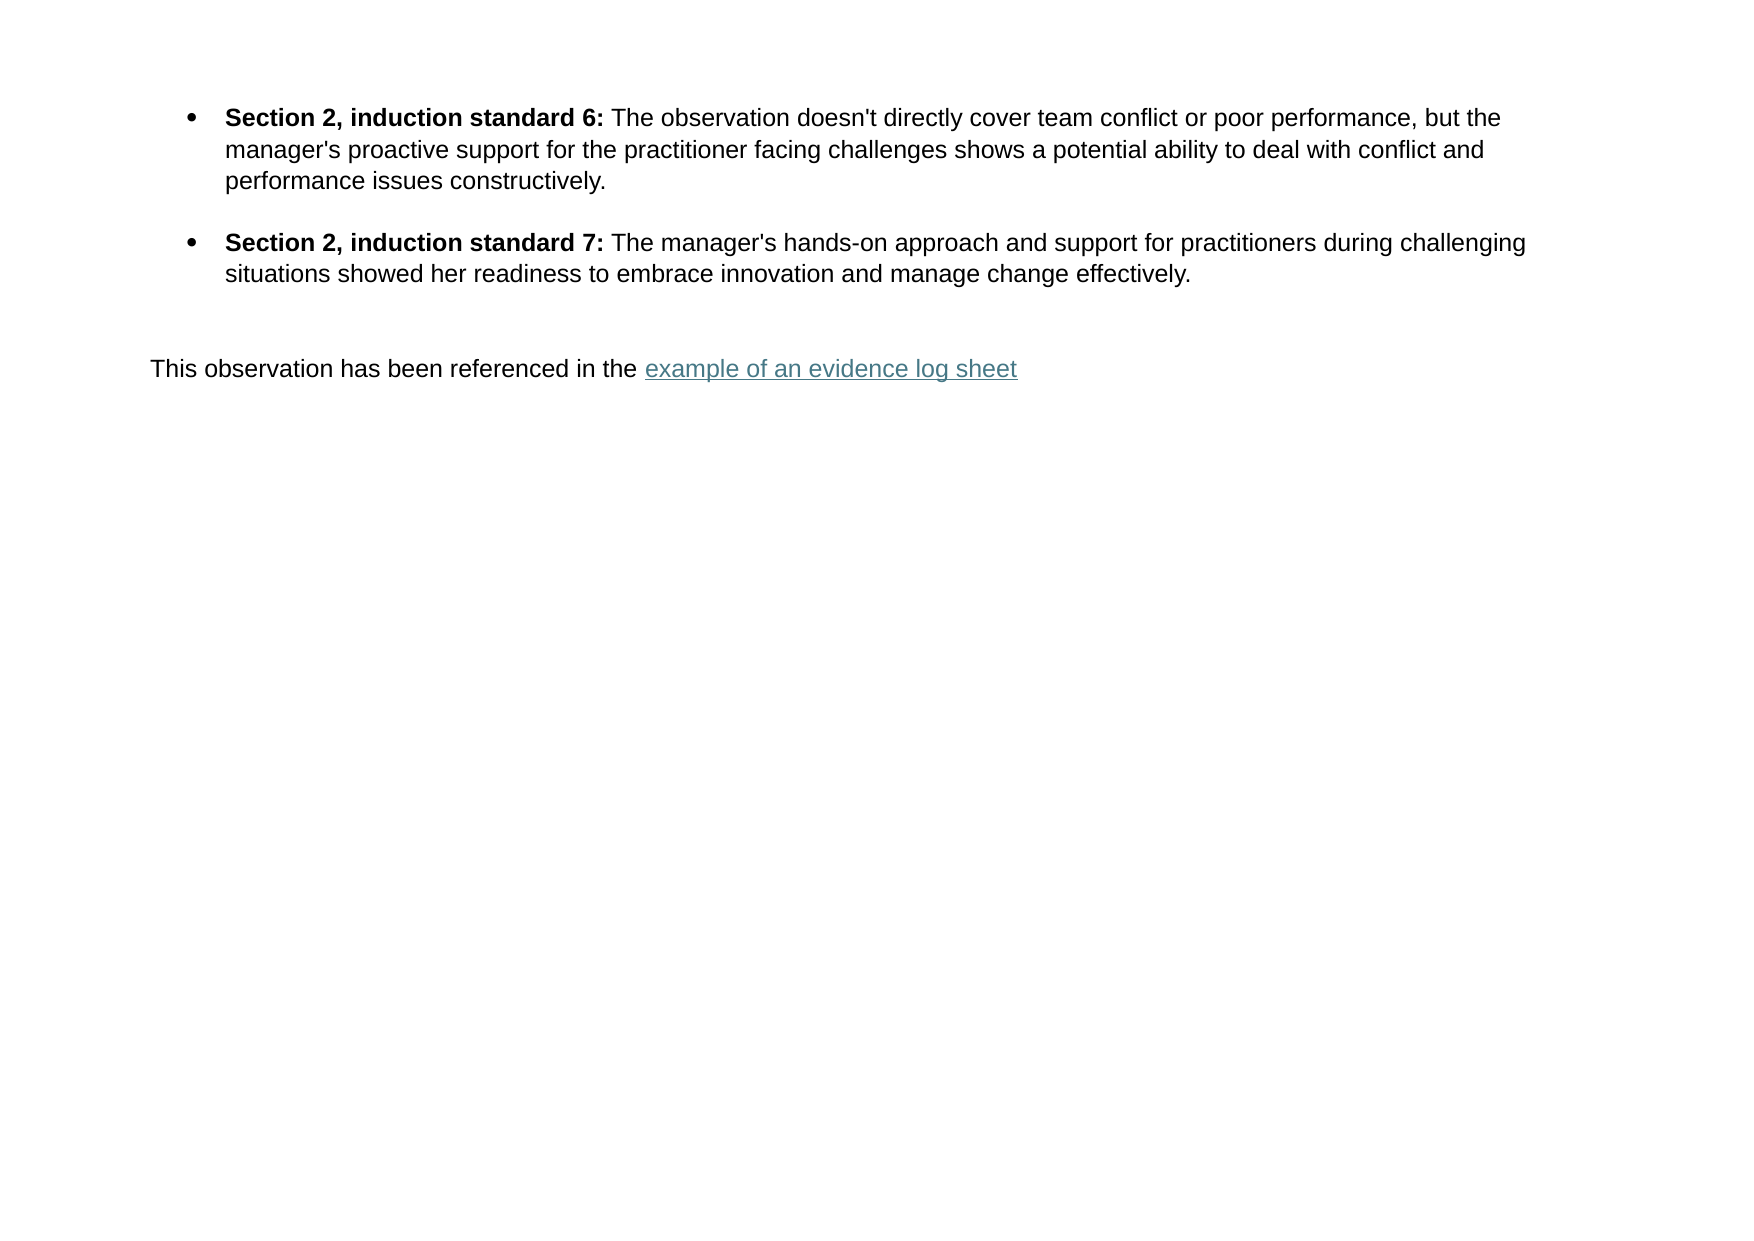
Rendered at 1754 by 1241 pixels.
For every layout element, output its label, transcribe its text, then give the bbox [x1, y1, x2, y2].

list Section 2, induction standard 6: The observation doesn't directly cover team conflict or poor performance, but the manager's proactive support for the practitioner facing challenges shows a potential ability to deal with conflict and performance issues constructively. [187, 103, 1604, 225]
text This observation has been referenced in the example of an evidence log sheet [150, 354, 1604, 383]
list Section 2, induction standard 7: The manager's hands-on approach and support for practitioners during challenging situations showed her readiness to embrace innovation and manage change effectively. [187, 228, 1604, 288]
